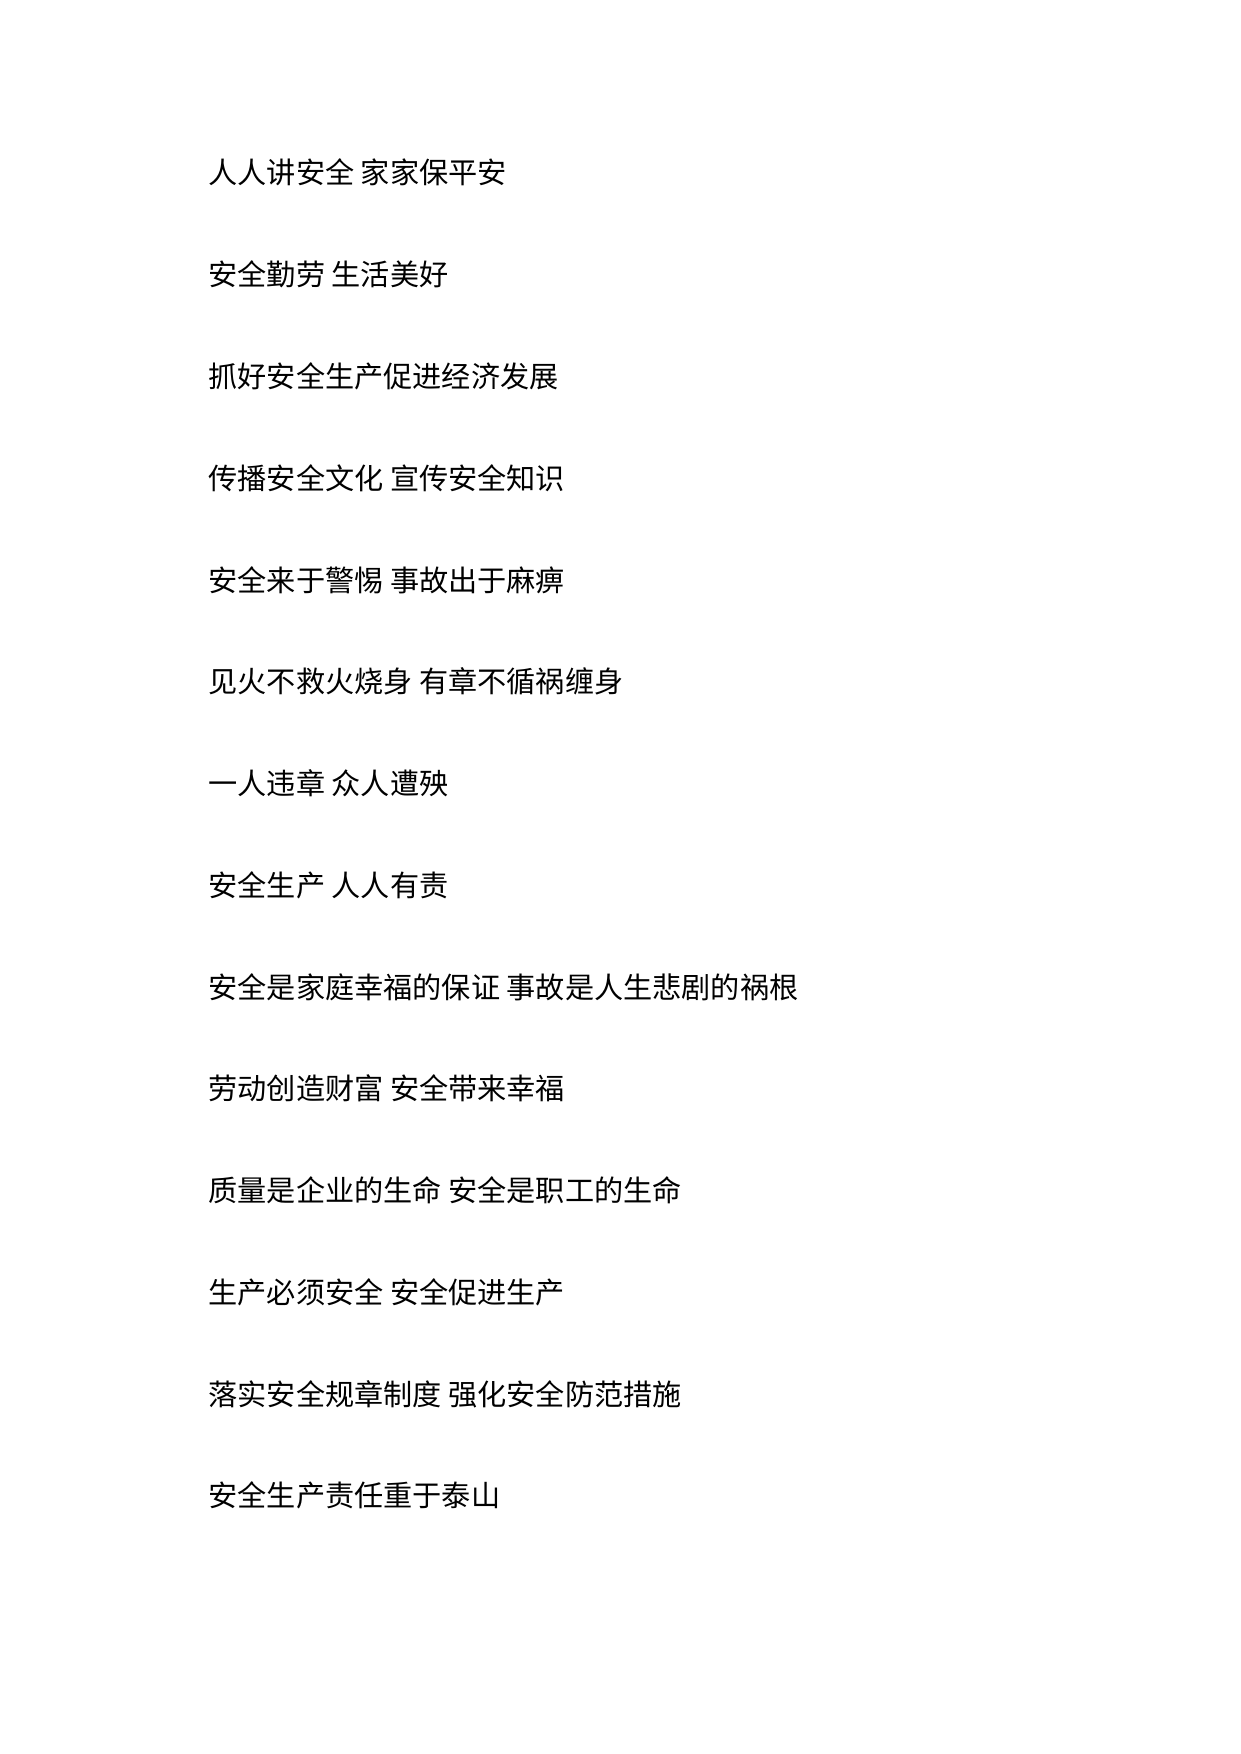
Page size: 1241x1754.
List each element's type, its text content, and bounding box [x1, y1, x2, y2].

text 传播安全文化 宣传安全知识 [150, 455, 1090, 498]
text 安全勤劳 生活美好 [150, 252, 1090, 294]
text 安全生产责任重于泰山 [150, 1473, 1090, 1515]
text 质量是企业的生命 安全是职工的生命 [150, 1168, 1090, 1210]
text 安全生产 人人有责 [150, 862, 1090, 905]
text 安全是家庭幸福的保证 事故是人生悲剧的祸根 [150, 964, 1090, 1006]
text 安全来于警惕 事故出于麻痹 [150, 557, 1090, 599]
text 劳动创造财富 安全带来幸福 [150, 1066, 1090, 1108]
text 一人违章 众人遭殃 [150, 761, 1090, 803]
text 抓好安全生产促进经济发展 [150, 353, 1090, 396]
text 人人讲安全 家家保平安 [150, 150, 1090, 192]
text 生产必须安全 安全促进生产 [150, 1269, 1090, 1312]
text 落实安全规章制度 强化安全防范措施 [150, 1371, 1090, 1413]
text 见火不救火烧身 有章不循祸缠身 [150, 659, 1090, 701]
